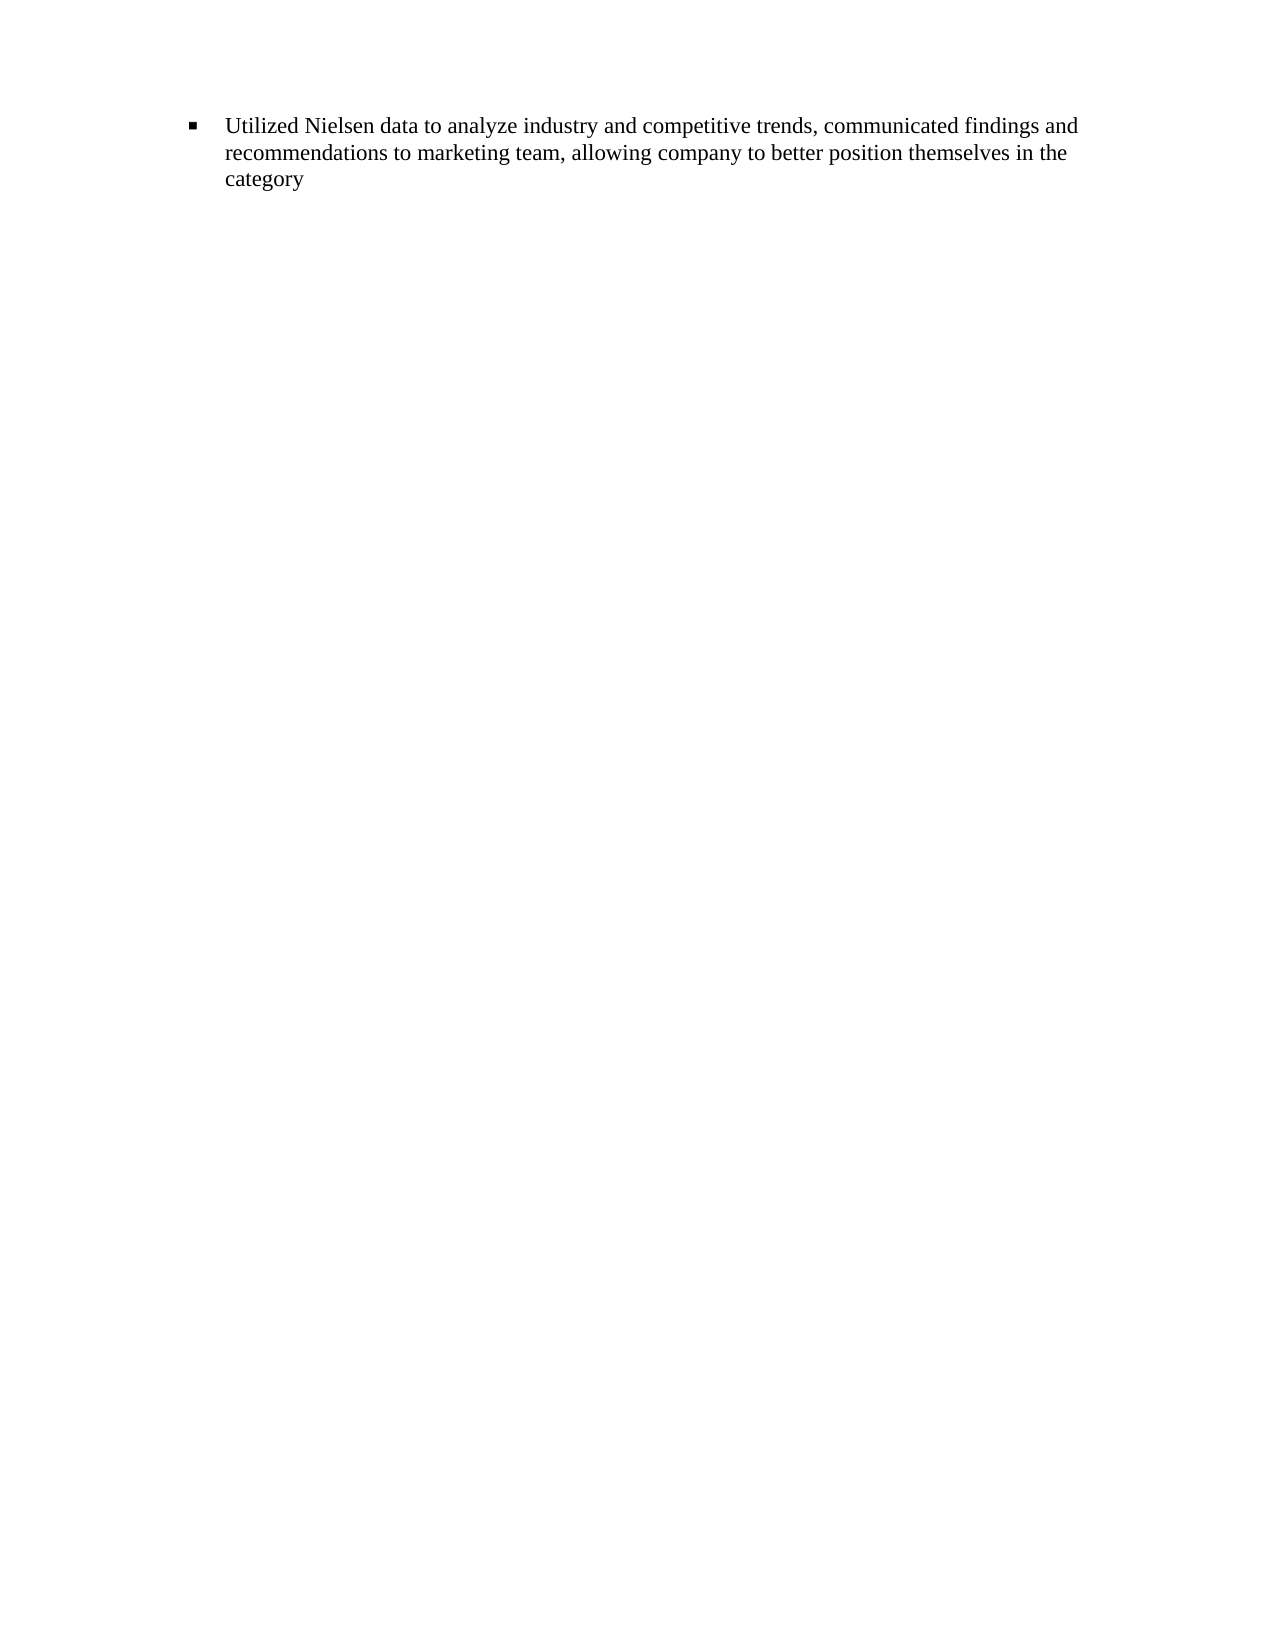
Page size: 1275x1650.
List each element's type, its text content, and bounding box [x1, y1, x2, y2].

list Utilized Nielsen data to analyze industry and competitive trends, communicated findings and recommendations to marketing team, allowing company to better position themselves in the category [187, 112, 1125, 192]
